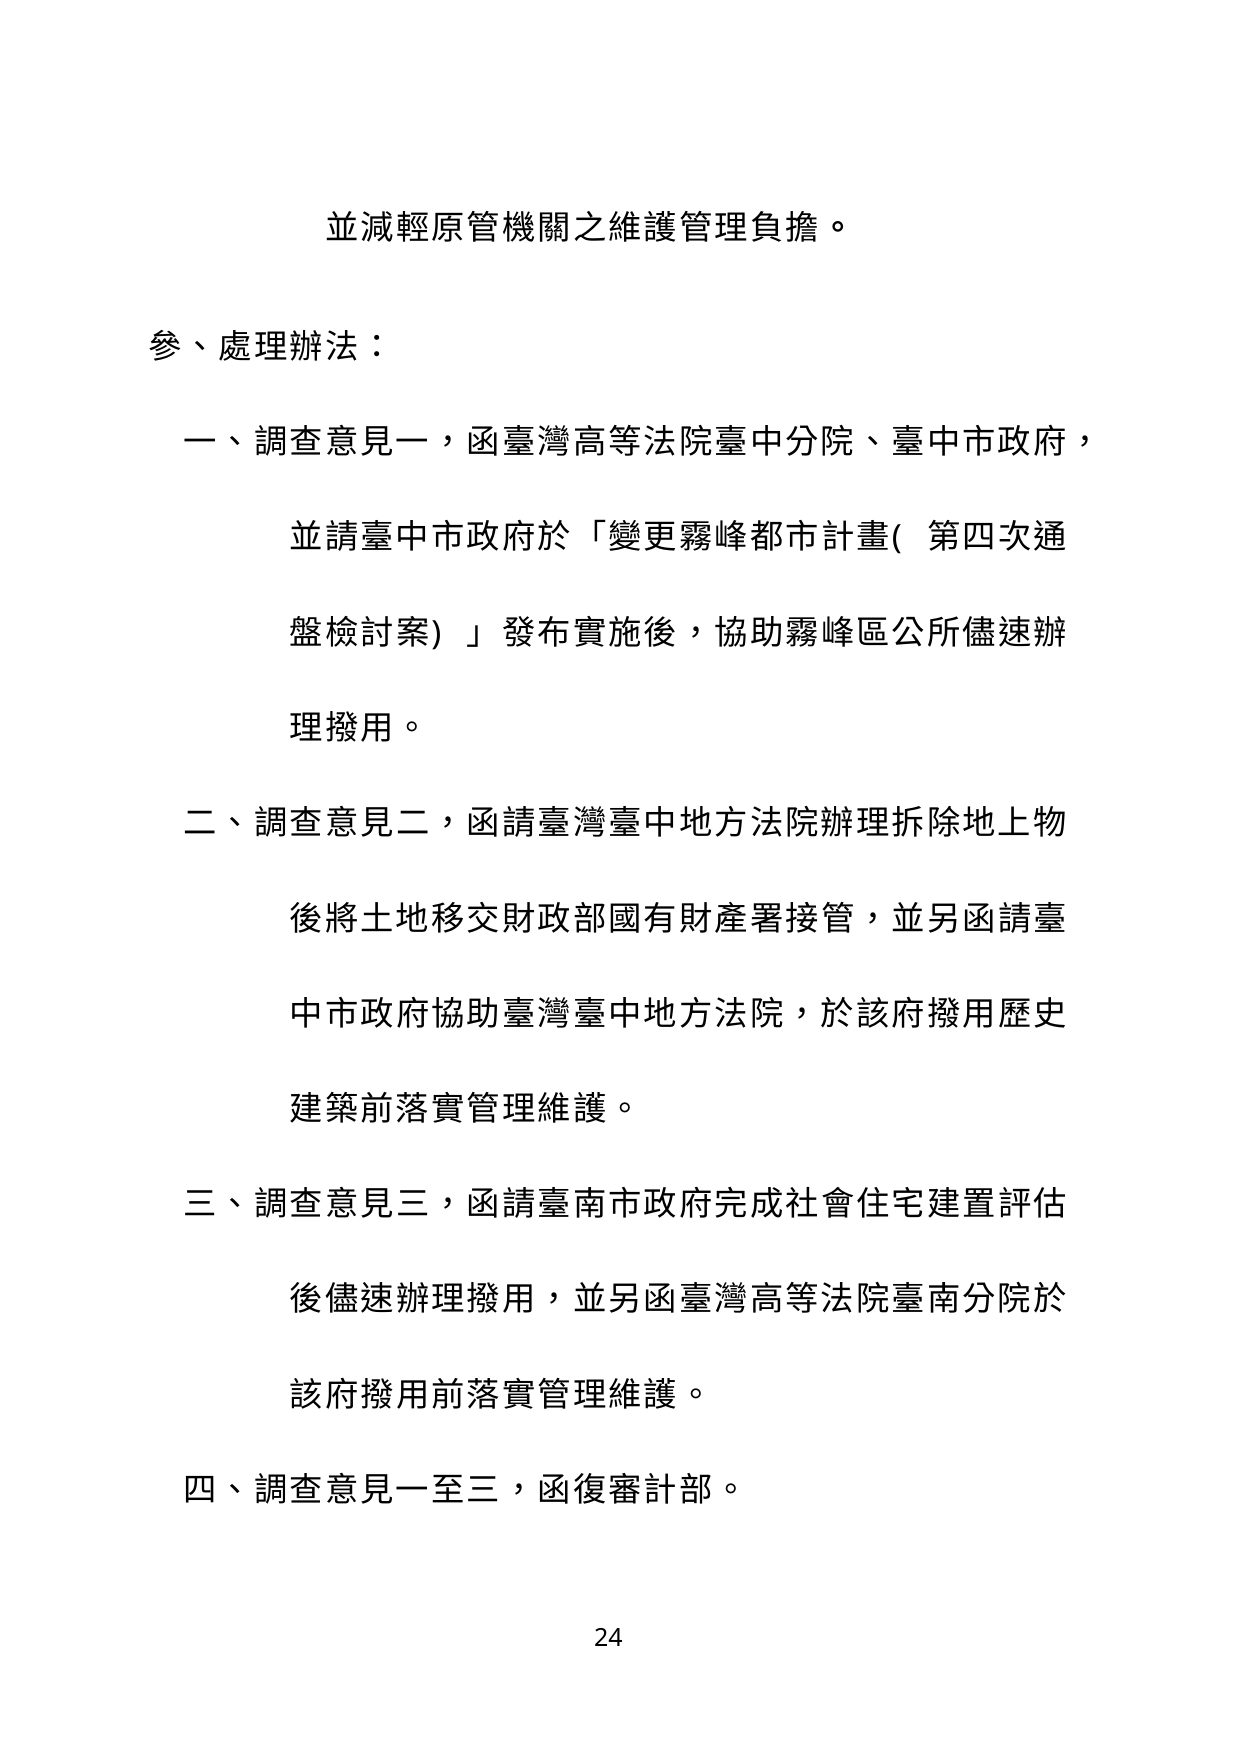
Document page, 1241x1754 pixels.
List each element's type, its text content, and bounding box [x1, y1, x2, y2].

subtitle 調查意見一，函臺灣高等法院臺中分院、臺中市政府，並請臺中市政府於「變更霧峰都市計畫(第四次通盤檢討案)」發布實施後，協助霧峰區公所儘速辦理撥用。 [183, 392, 1069, 773]
subtitle 調查意見三，函請臺南市政府完成社會住宅建置評估後儘速辦理撥用，並另函臺灣高等法院臺南分院於該府撥用前落實管理維護。 [183, 1153, 1069, 1439]
subtitle 調查意見二，函請臺灣臺中地方法院辦理拆除地上物後將土地移交財政部國有財產署接管，並另函請臺中市政府協助臺灣臺中地方法院，於該府撥用歷史建築前落實管理維護。 [183, 773, 1069, 1153]
subtitle 處理辦法： [148, 297, 1069, 392]
subtitle 調查意見一至三，函復審計部。 [183, 1439, 1069, 1534]
